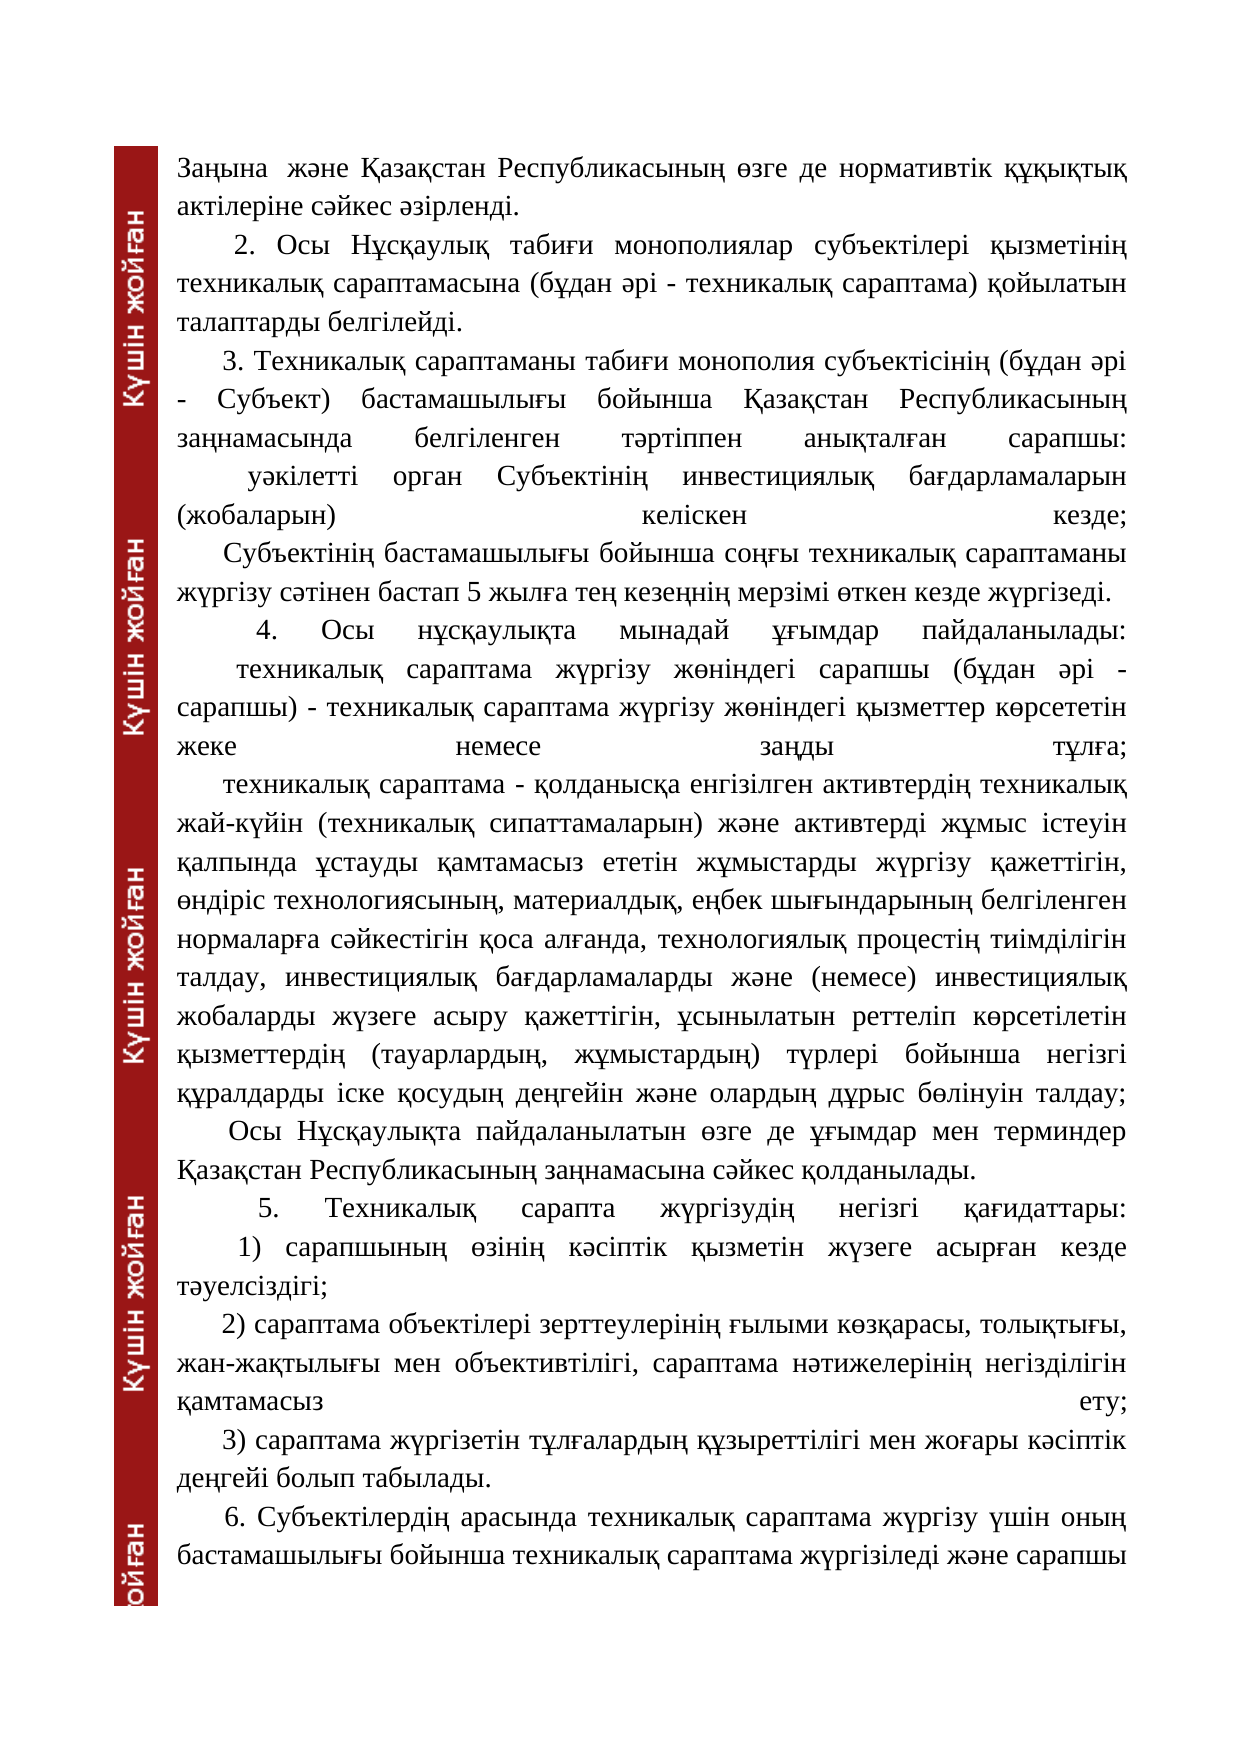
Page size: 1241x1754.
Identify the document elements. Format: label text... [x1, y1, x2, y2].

picture [114, 222, 158, 227]
text 4. Осы нұсқаулықта мынадай ұғымдар пайдаланылады: техникалық сараптама жүргізу жөніндегі сарапшы (бұдан әрі - сарапшы) - техникалық сараптама жүргізу жөніндегі қызметтер көрсететін жеке немесе заңды тұлға; техникалық сараптама - қолданысқа енгiзiлген активтердiң техникалық жай-күйiн (техникалық сипаттамаларын) және активтердi жұмыс iстеуiн қалпында ұстауды қамтамасыз ететiн жұмыстарды жүргiзу қажеттiгiн, өндiрiс технологиясының, материалдық, еңбек шығындарының белгiленген нормаларға сәйкестiгiн қоса алғанда, технологиялық процестiң тиiмділігiн талдау, инвестициялық бағдарламаларды және (немесе) инвестициялық жобаларды жүзеге асыру қажеттiгiн, ұсынылатын реттелiп көрсетiлетiн қызметтердiң (тауарлардың, жұмыстардың) түрлерi бойынша негiзгi құралдарды iске қосудың деңгейiн және олардың дұрыс бөлiнуiн талдау; Осы Нұсқаулықта пайдаланылатын өзге де ұғымдар мен терминдер Қазақстан Республикасының заңнамасына сәйкес қолданылады. [112, 612, 1128, 1186]
picture [114, 1186, 158, 1191]
picture [114, 146, 158, 150]
picture [114, 338, 158, 343]
text 3. Техникалық сараптаманы табиғи монополия субъектісінің (бұдан әрі - Субъект) бастамашылығы бойынша Қазақстан Республикасының заңнамасында белгіленген тәртіппен анықталған сарапшы: уәкілетті орган Субъектінің инвестициялық бағдарламаларын (жобаларын) келіскен кезде; Субъектінің бастамашылығы бойынша соңғы техникалық сараптаманы жүргізу сәтінен бастап 5 жылға тең кезеңнің мерзімі өткен кезде жүргізеді. [112, 343, 1128, 607]
picture [114, 1494, 158, 1499]
picture [114, 1571, 158, 1606]
text 5. Техникалық сарапта жүргізудің негізгі қағидаттары: 1) сарапшының өзінің кәсіптік қызметін жүзеге асырған кезде тәуелсіздігі; 2) сараптама объектілері зерттеулерінің ғылыми көзқарасы, толықтығы, жан-жақтылығы мен объективтілігі, сараптама нәтижелерінің негізділігін қамтамасыз ету; 3) сараптама жүргізетін тұлғалардың құзыреттілігі мен жоғары кәсіптік деңгейі болып табылады. [112, 1191, 1128, 1494]
picture [114, 607, 158, 612]
text 2. Осы Нұсқаулық табиғи монополиялар субъектілері қызметінің техникалық сараптамасына (бұдан әрі - техникалық сараптама) қойылатын талаптарды белгілейді. [112, 227, 1128, 338]
